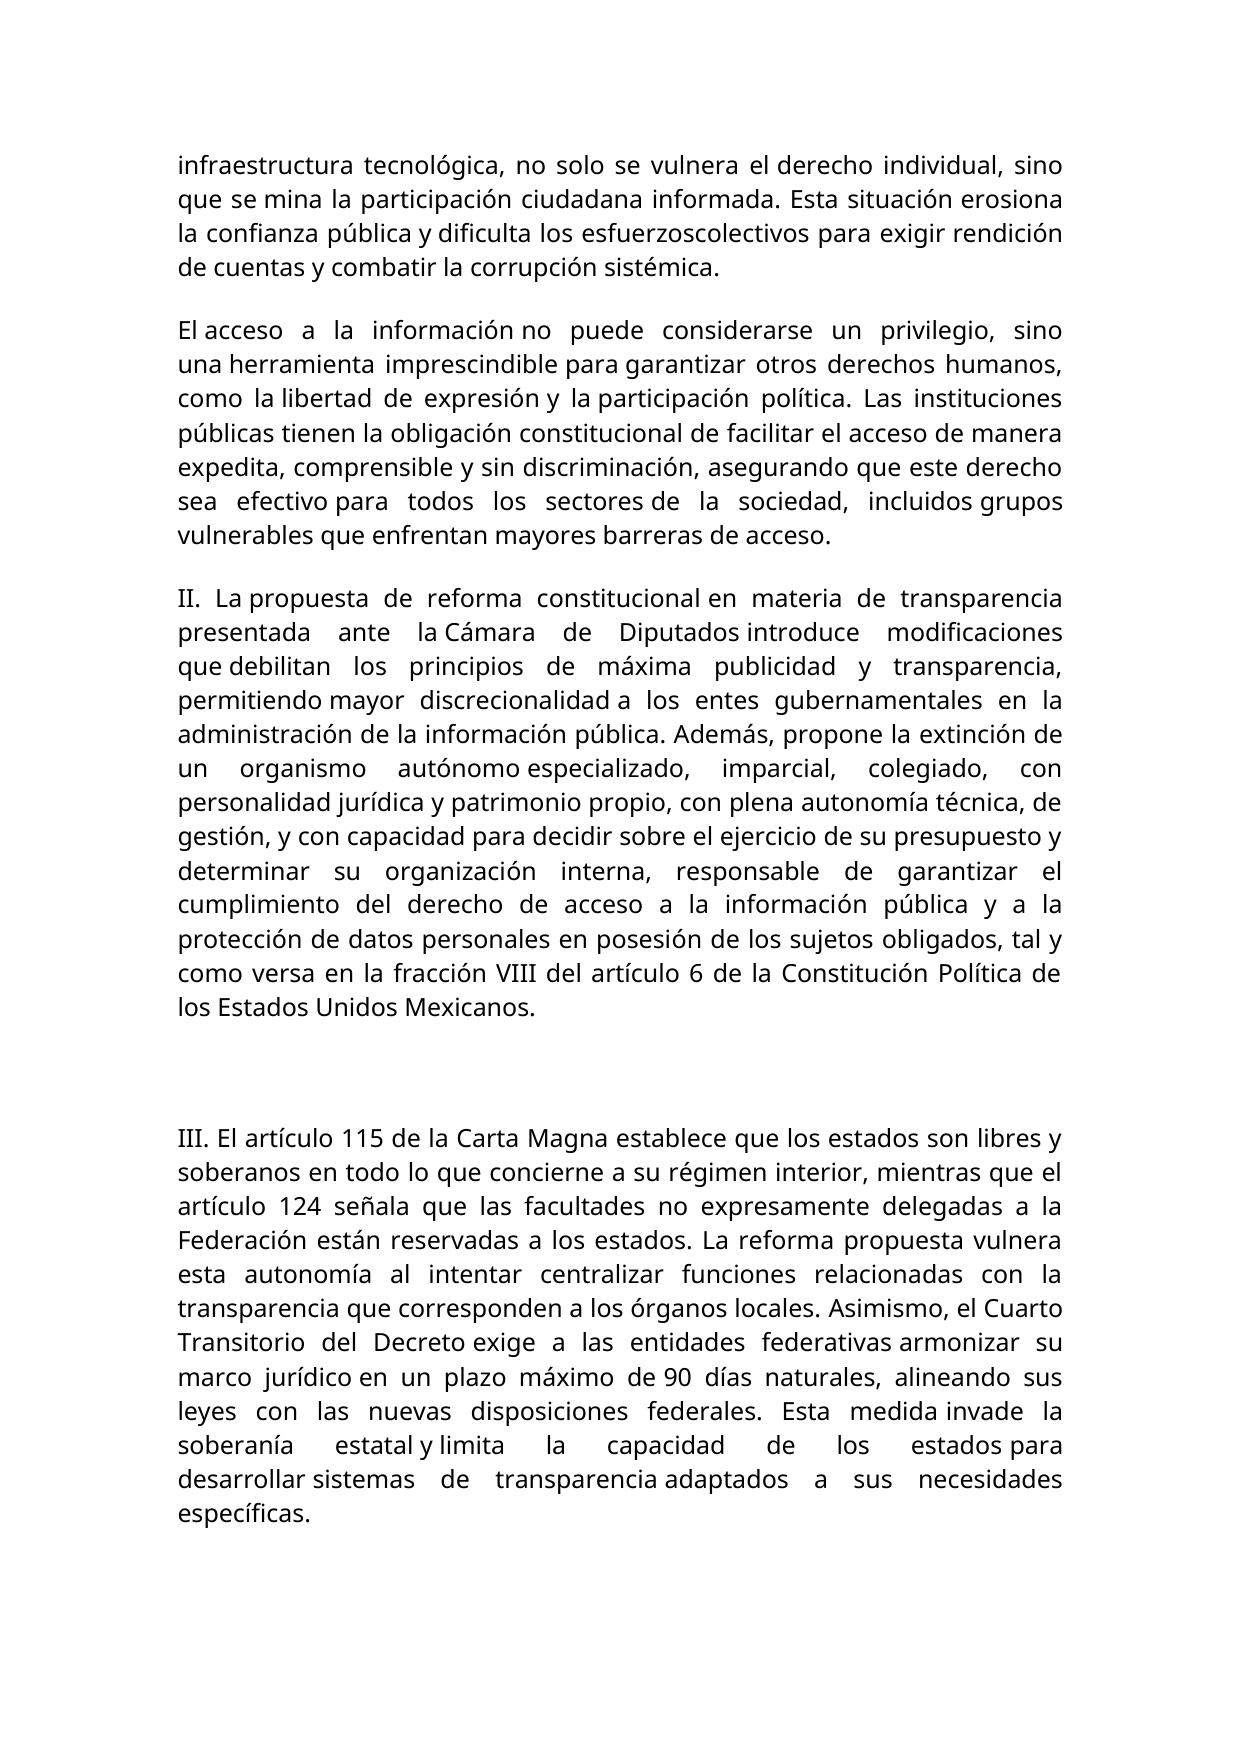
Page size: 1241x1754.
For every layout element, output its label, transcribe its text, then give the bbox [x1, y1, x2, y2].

text El acceso a la información no puede considerarse un privilegio, sino una herramienta imprescindible para garantizar otros derechos humanos, como la libertad de expresión y la participación política. Las instituciones públicas tienen la obligación constitucional de facilitar el acceso de manera expedita, comprensible y sin discriminación, asegurando que este derecho sea efectivo para todos los sectores de la sociedad, incluidos grupos vulnerables que enfrentan mayores barreras de acceso. [177, 313, 1063, 551]
text II. La propuesta de reforma constitucional en materia de transparencia presentada ante la Cámara de Diputados introduce modificaciones que debilitan los principios de máxima publicidad y transparencia, permitiendo mayor discrecionalidad a los entes gubernamentales en la administración de la información pública. Además, propone la extinción de un organismo autónomo especializado, imparcial, colegiado, con personalidad jurídica y patrimonio propio, con plena autonomía técnica, de gestión, y con capacidad para decidir sobre el ejercicio de su presupuesto y determinar su organización interna, responsable de garantizar el cumplimiento del derecho de acceso a la información pública y a la protección de datos personales en posesión de los sujetos obligados, tal y como versa en la fracción VIII del artículo 6 de la Constitución Política de los Estados Unidos Mexicanos. [177, 581, 1063, 1023]
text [177, 148, 1063, 284]
text III. El artículo 115 de la Carta Magna establece que los estados son libres y soberanos en todo lo que concierne a su régimen interior, mientras que el artículo 124 señala que las facultades no expresamente delegadas a la Federación están reservadas a los estados. La reforma propuesta vulnera esta autonomía al intentar centralizar funciones relacionadas con la transparencia que corresponden a los órganos locales. Asimismo, el Cuarto Transitorio del Decreto exige a las entidades federativas armonizar su marco jurídico en un plazo máximo de 90 días naturales, alineando sus leyes con las nuevas disposiciones federales. Esta medida invade la soberanía estatal y limita la capacidad de los estados para desarrollar sistemas de transparencia adaptados a sus necesidades específicas. [177, 1121, 1063, 1529]
